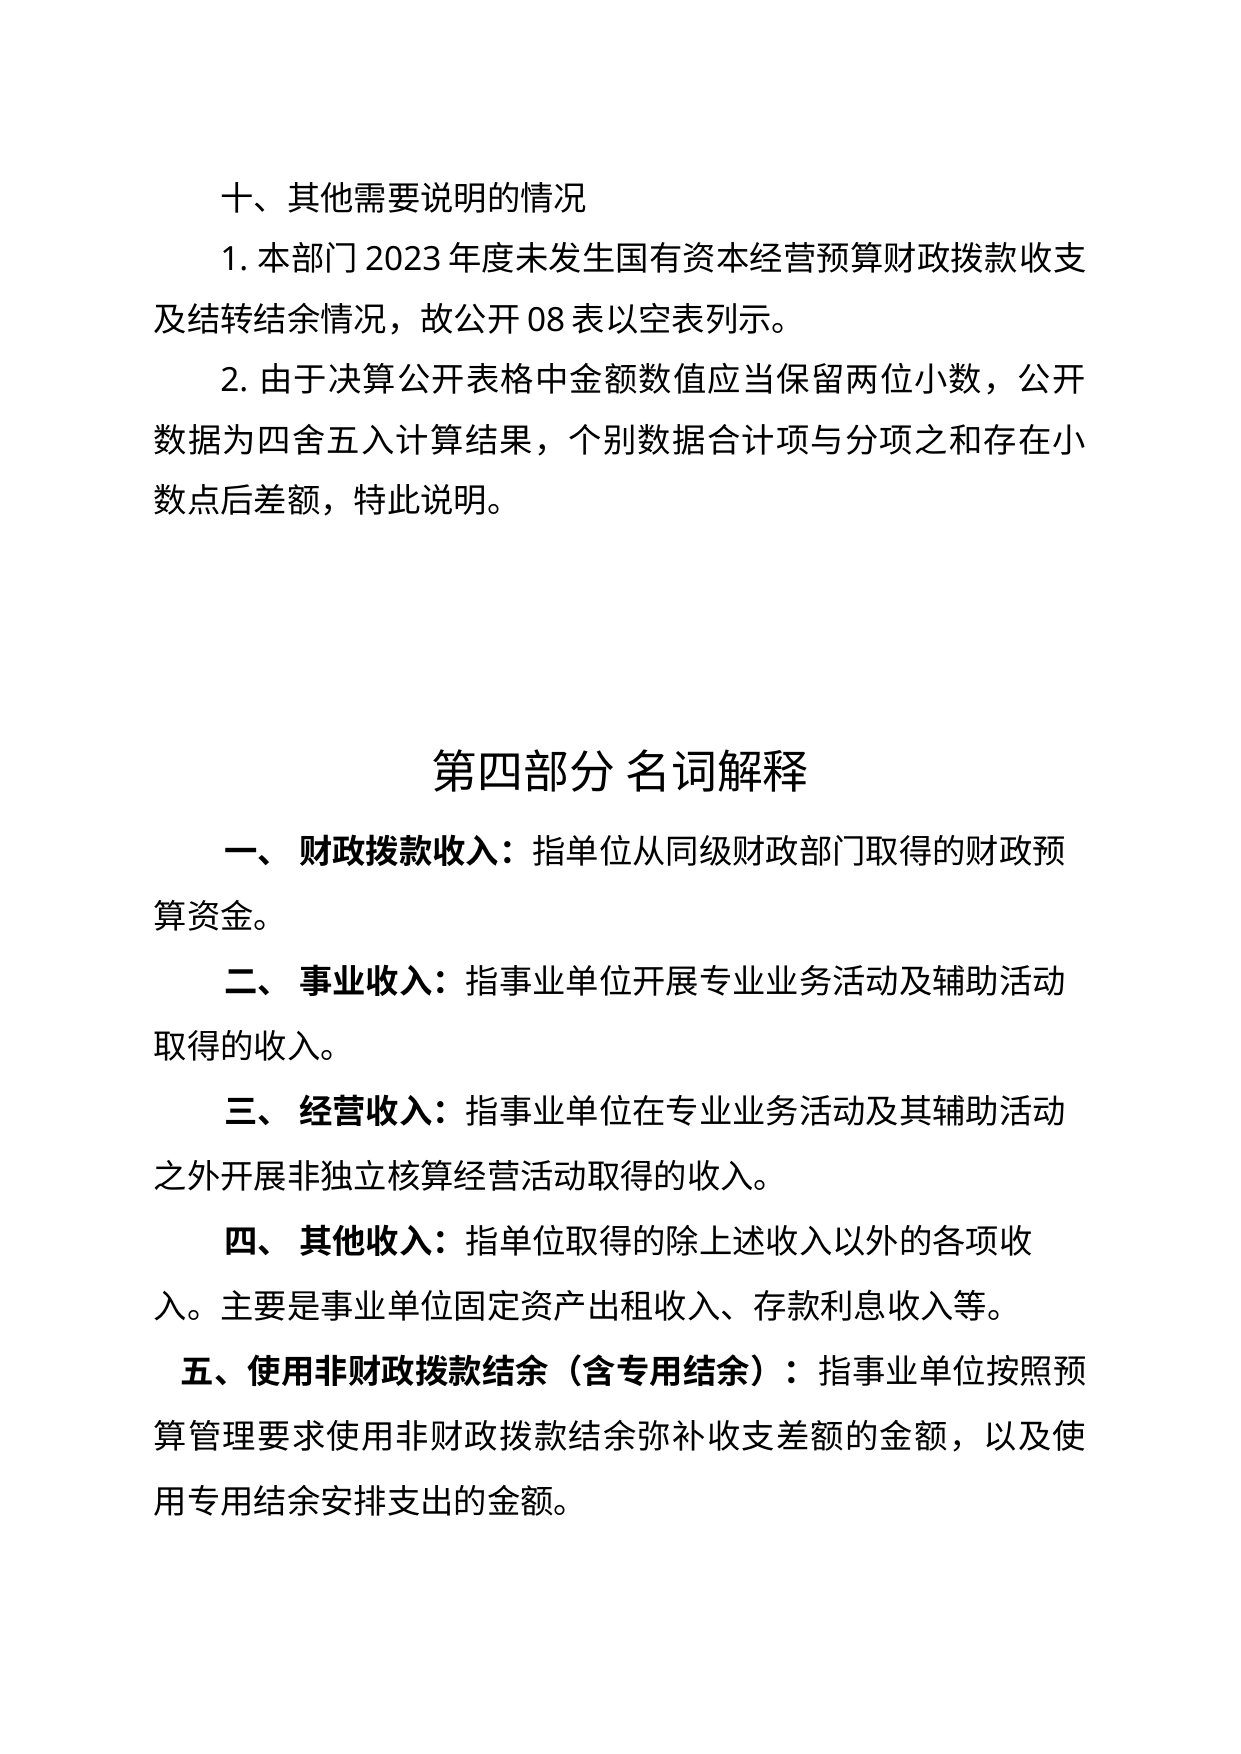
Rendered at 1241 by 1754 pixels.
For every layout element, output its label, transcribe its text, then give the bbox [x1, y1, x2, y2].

text 算资金。 [153, 882, 1087, 947]
list 经营收入：指事业单位在专业业务活动及其辅助活动 [224, 1077, 1087, 1142]
list 其他收入：指单位取得的除上述收入以外的各项收 [224, 1207, 1087, 1272]
text 取得的收入。 [153, 1012, 1087, 1077]
list 财政拨款收入：指单位从同级财政部门取得的财政预 [224, 817, 1087, 882]
text 十、其他需要说明的情况 [153, 162, 1087, 222]
text 入。主要是事业单位固定资产出租收入、存款利息收入等。 [153, 1272, 1087, 1337]
text 五、使用非财政拨款结余（含专用结余）：指事业单位按照预算管理要求使用非财政拨款结余弥补收支差额的金额，以及使用专用结余安排支出的金额。 [153, 1337, 1087, 1532]
text 第四部分 名词解释 [153, 719, 1087, 817]
text 2. 由于决算公开表格中金额数值应当保留两位小数，公开数据为四舍五入计算结果，个别数据合计项与分项之和存在小数点后差额，特此说明。 [153, 343, 1087, 524]
text 之外开展非独立核算经营活动取得的收入。 [153, 1142, 1087, 1207]
text 1. 本部门2023年度未发生国有资本经营预算财政拨款收支及结转结余情况，故公开08表以空表列示。 [153, 222, 1087, 343]
list 事业收入：指事业单位开展专业业务活动及辅助活动 [224, 947, 1087, 1012]
